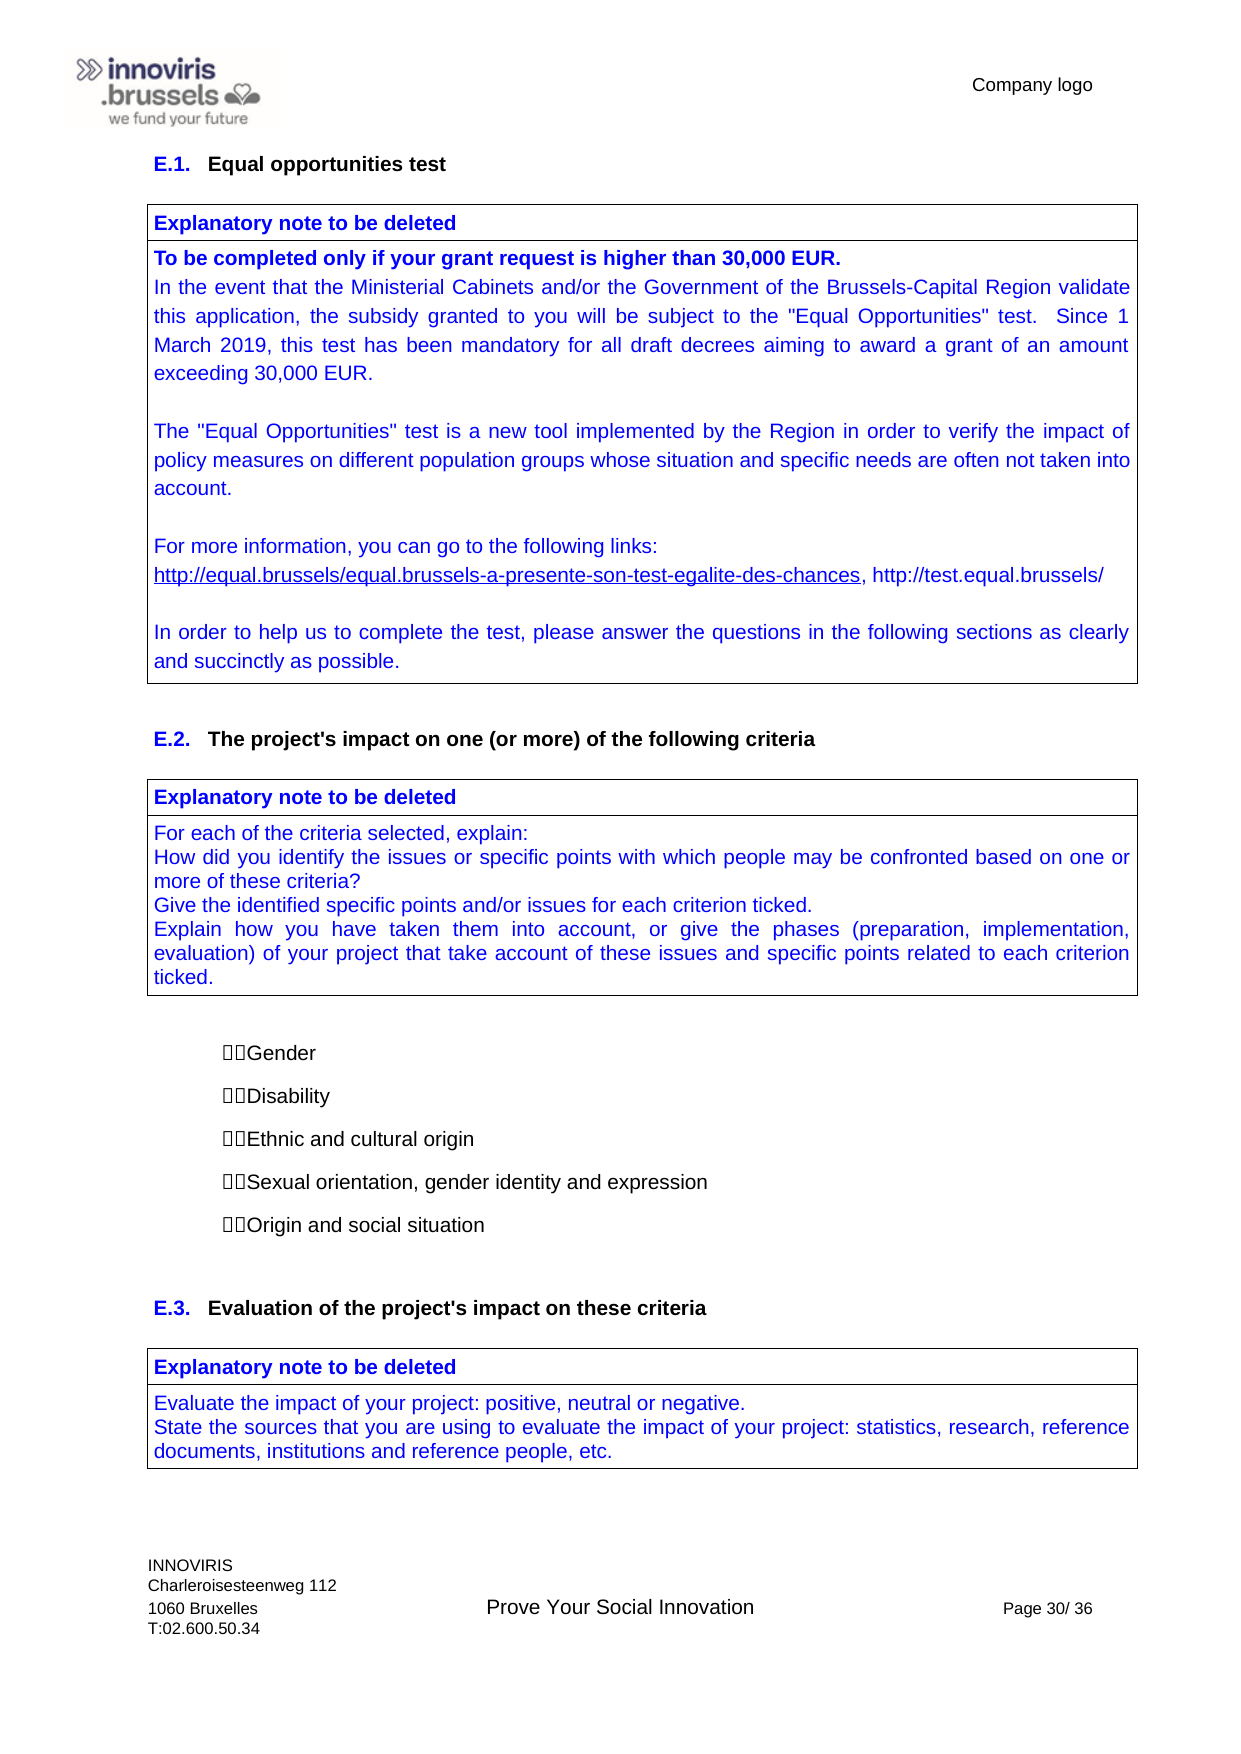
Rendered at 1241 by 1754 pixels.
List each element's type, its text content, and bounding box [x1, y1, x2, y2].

text Ethnic and cultural origin [221, 1124, 1092, 1153]
table_header Explanatory note to be deleted [148, 780, 1137, 815]
table_cell To be completed only if your grant request is higher than 30,000 EUR. In the event that the Ministerial Cabinets and/or the Government of the Brussels-Capital Region validate this application, the subsidy granted to you will be subject to the "Equal Opportunities" test. Since 1 March 2019, this test has been mandatory for all draft decrees aiming to award a grant of an amount exceeding 30,000 EUR. The "Equal Opportunities" test is a new tool implemented by the Region in order to verify the impact of policy measures on different population groups whose situation and specific needs are often not taken into account. For more information, you can go to the following links: http://equal.brussels/equal.brussels-a-presente-son-test-egalite-des-chances, http://test.equal.brussels/ In order to help us to complete the test, please answer the questions in the following sections as clearly and succinctly as possible. [148, 241, 1137, 683]
subtitle Equal opportunities test [148, 152, 1092, 202]
text Origin and social situation [221, 1211, 1092, 1239]
text Disability [221, 1081, 1092, 1110]
picture [65, 47, 282, 147]
subtitle Evaluation of the project's impact on these criteria [148, 1296, 1092, 1346]
table_cell Evaluate the impact of your project: positive, neutral or negative. State the sources that you are using to evaluate the impact of your project: statistics, research, reference documents, institutions and reference people, etc. [148, 1385, 1137, 1468]
text Sexual orientation, gender identity and expression [221, 1167, 1092, 1196]
subtitle The project's impact on one (or more) of the following criteria [148, 727, 1092, 777]
table_header Explanatory note to be deleted [148, 1349, 1137, 1384]
text Gender [221, 1038, 1092, 1067]
table_header Explanatory note to be deleted [148, 205, 1137, 240]
table_cell For each of the criteria selected, explain: How did you identify the issues or specific points with which people may be confronted based on one or more of these criteria? Give the identified specific points and/or issues for each criterion ticked. Explain how you have taken them into account, or give the phases (preparation, implementation, evaluation) of your project that take account of these issues and specific points related to each criterion ticked. [148, 816, 1137, 994]
